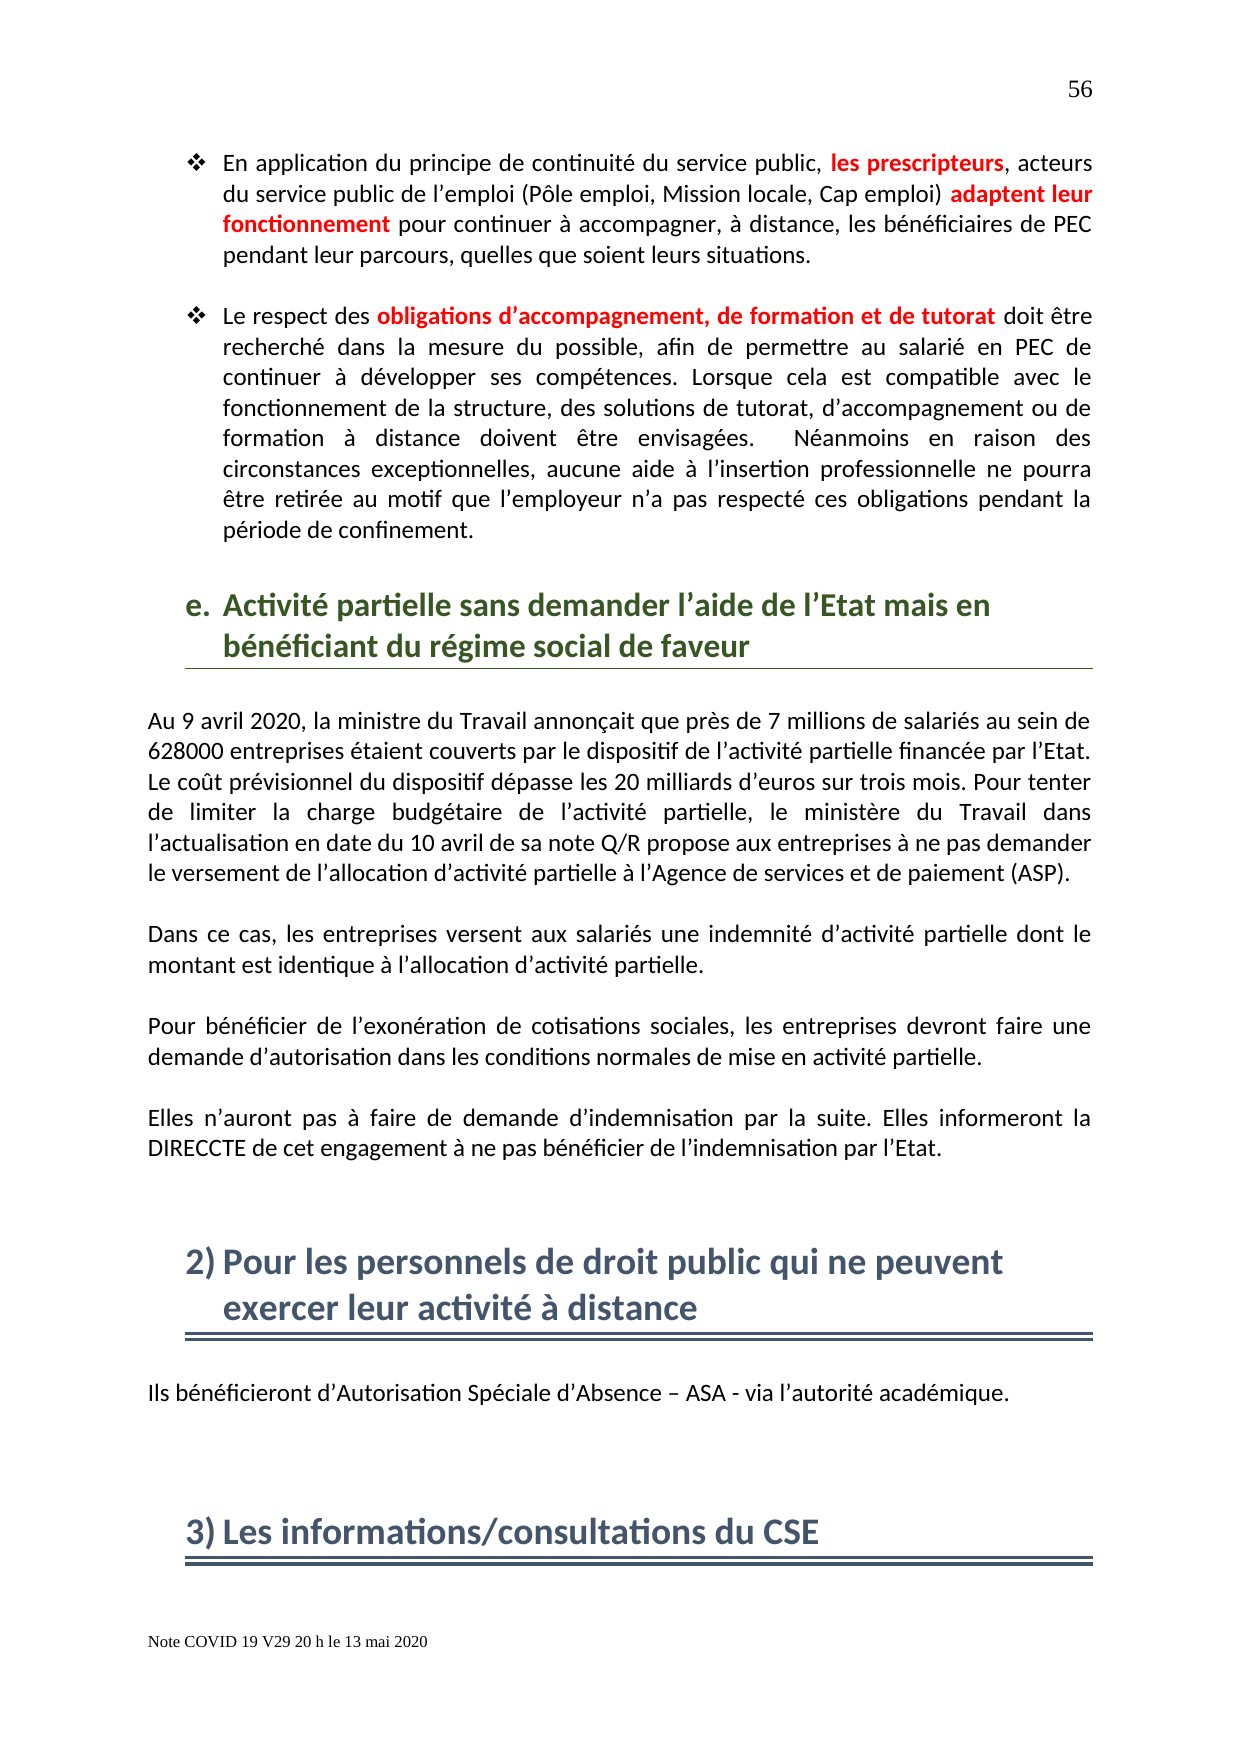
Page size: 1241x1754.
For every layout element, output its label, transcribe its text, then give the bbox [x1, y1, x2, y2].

text Pour bénéficier de l’exonération de cotisations sociales, les entreprises devront faire une demande d’autorisation dans les conditions normales de mise en activité partielle. [148, 1224, 1093, 1285]
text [221, 148, 1093, 209]
list Le respect des obligations d’accompagnement, de formation et de tutorat doit être recherché dans la mesure du possible, afin de permettre au salarié en PEC de continuer à développer ses compétences. Lorsque cela est compatible avec le fonctionnement de la structure, des solutions de tutorat, d’accompagnement ou de formation à distance doivent être envisagées. Néanmoins en raison des circonstances exceptionnelles, aucune aide à l’insertion professionnelle ne pourra être retirée au motif que l’employeur n’a pas respecté ces obligations pendant la période de confinement. [185, 514, 1093, 758]
subtitle Activité partielle sans demander l’aide de l’Etat mais en bénéficiant du régime social de faveur [185, 798, 1093, 881]
text S’agissant des salariés en PEC qui ne peuvent ni travailler, ni être formés, ni être placés en activité partielle l’aide à l’insertion professionnelle est maintenue (actualisation Ministère du travail du 17 avril) [221, 239, 1093, 331]
text Au 9 avril 2020, la ministre du Travail annonçait que près de 7 millions de salariés au sein de 628000 entreprises étaient couverts par le dispositif de l’activité partielle financée par l’Etat. Le coût prévisionnel du dispositif dépasse les 20 milliards d’euros sur trois mois. Pour tenter de limiter la charge budgétaire de l’activité partielle, le ministère du Travail dans l’actualisation en date du 10 avril de sa note Q/R propose aux entreprises à ne pas demander le versement de l’allocation d’activité partielle à l’Agence de services et de paiement (ASP). [148, 918, 1093, 1102]
list En application du principe de continuité du service public, les prescripteurs, acteurs du service public de l’emploi (Pôle emploi, Mission locale, Cap emploi) adaptent leur fonctionnement pour continuer à accompagner, à distance, les bénéficiaires de PEC pendant leur parcours, quelles que soient leurs situations. [185, 361, 1093, 483]
text Dans ce cas, les entreprises versent aux salariés une indemnité d’activité partielle dont le montant est identique à l’allocation d’activité partielle. [148, 1132, 1093, 1193]
subtitle Pour les personnels de droit public qui ne peuvent exercer leur activité à distance [185, 1452, 1093, 1546]
text Elles n’auront pas à faire de demande d’indemnisation par la suite. Elles informeront la DIRECCTE de cet engagement à ne pas bénéficier de l’indemnisation par l’Etat. [148, 1315, 1093, 1376]
